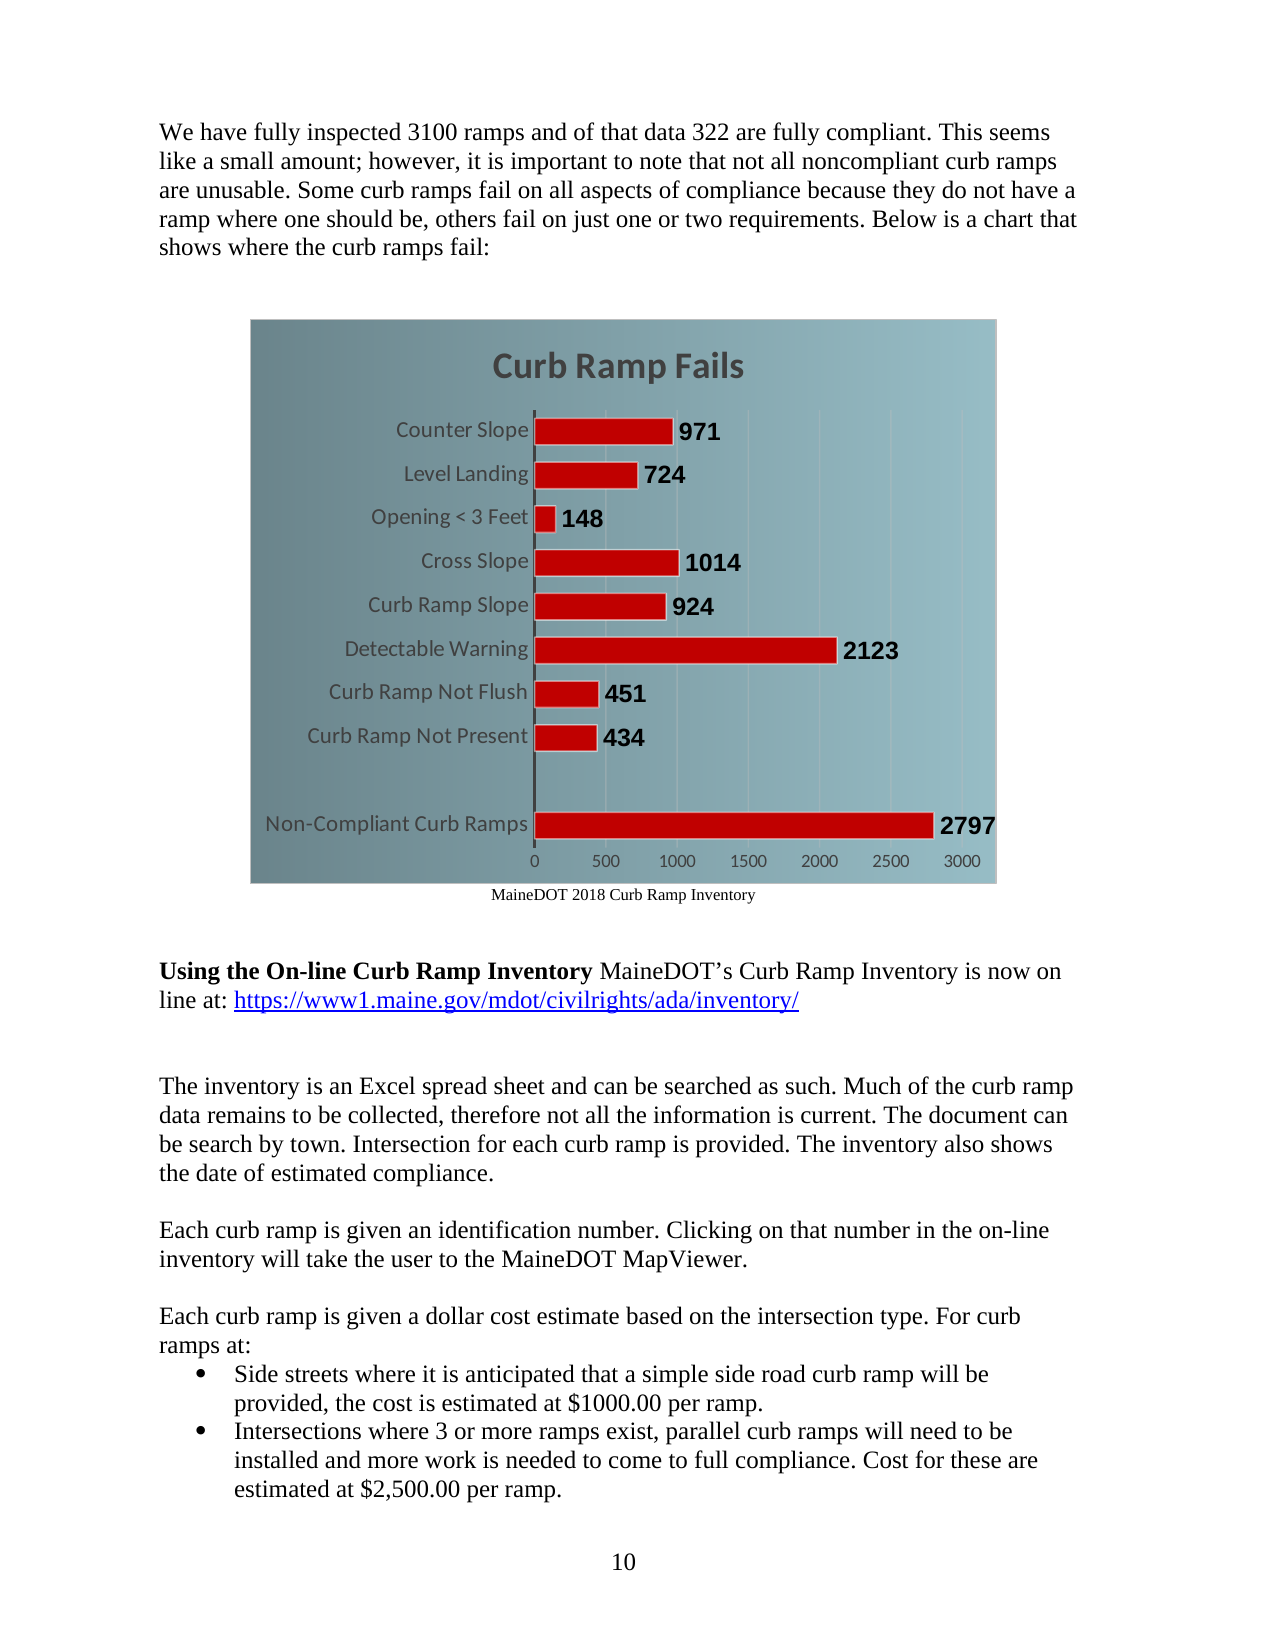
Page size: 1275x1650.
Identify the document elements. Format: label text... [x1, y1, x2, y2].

text MaineDOT 2018 Curb Ramp Inventory [159, 884, 1087, 903]
text Using the On-line Curb Ramp Inventory MaineDOT’s Curb Ramp Inventory is now on line at: https://www1.maine.gov/mdot/civilrights/ada/inventory/ [159, 956, 1087, 1014]
list Side streets where it is anticipated that a simple side road curb ramp will be provided, the cost is estimated at $1000.00 per ramp. [196, 1359, 1087, 1416]
text We have fully inspected 3100 ramps and of that data 322 are fully compliant. This seems like a small amount; however, it is important to note that not all noncompliant curb ramps are unusable. Some curb ramps fail on all aspects of compliance because they do not have a ramp where one should be, others fail on just one or two requirements. Below is a chart that shows where the curb ramps fail: [159, 117, 1087, 261]
text Each curb ramp is given an identification number. Clicking on that number in the on-line inventory will take the user to the MaineDOT MapViewer. [159, 1215, 1087, 1273]
list Intersections where 3 or more ramps exist, parallel curb ramps will need to be installed and more work is needed to come to full compliance. Cost for these are estimated at $2,500.00 per ramp. [196, 1416, 1087, 1503]
text The inventory is an Excel spread sheet and can be searched as such. Much of the curb ramp data remains to be collected, therefore not all the information is current. The document can be search by town. Intersection for each curb ramp is provided. The inventory also shows the date of estimated compliance. [159, 1071, 1087, 1186]
text Each curb ramp is given a dollar cost estimate based on the intersection type. For curb ramps at: [159, 1301, 1087, 1359]
